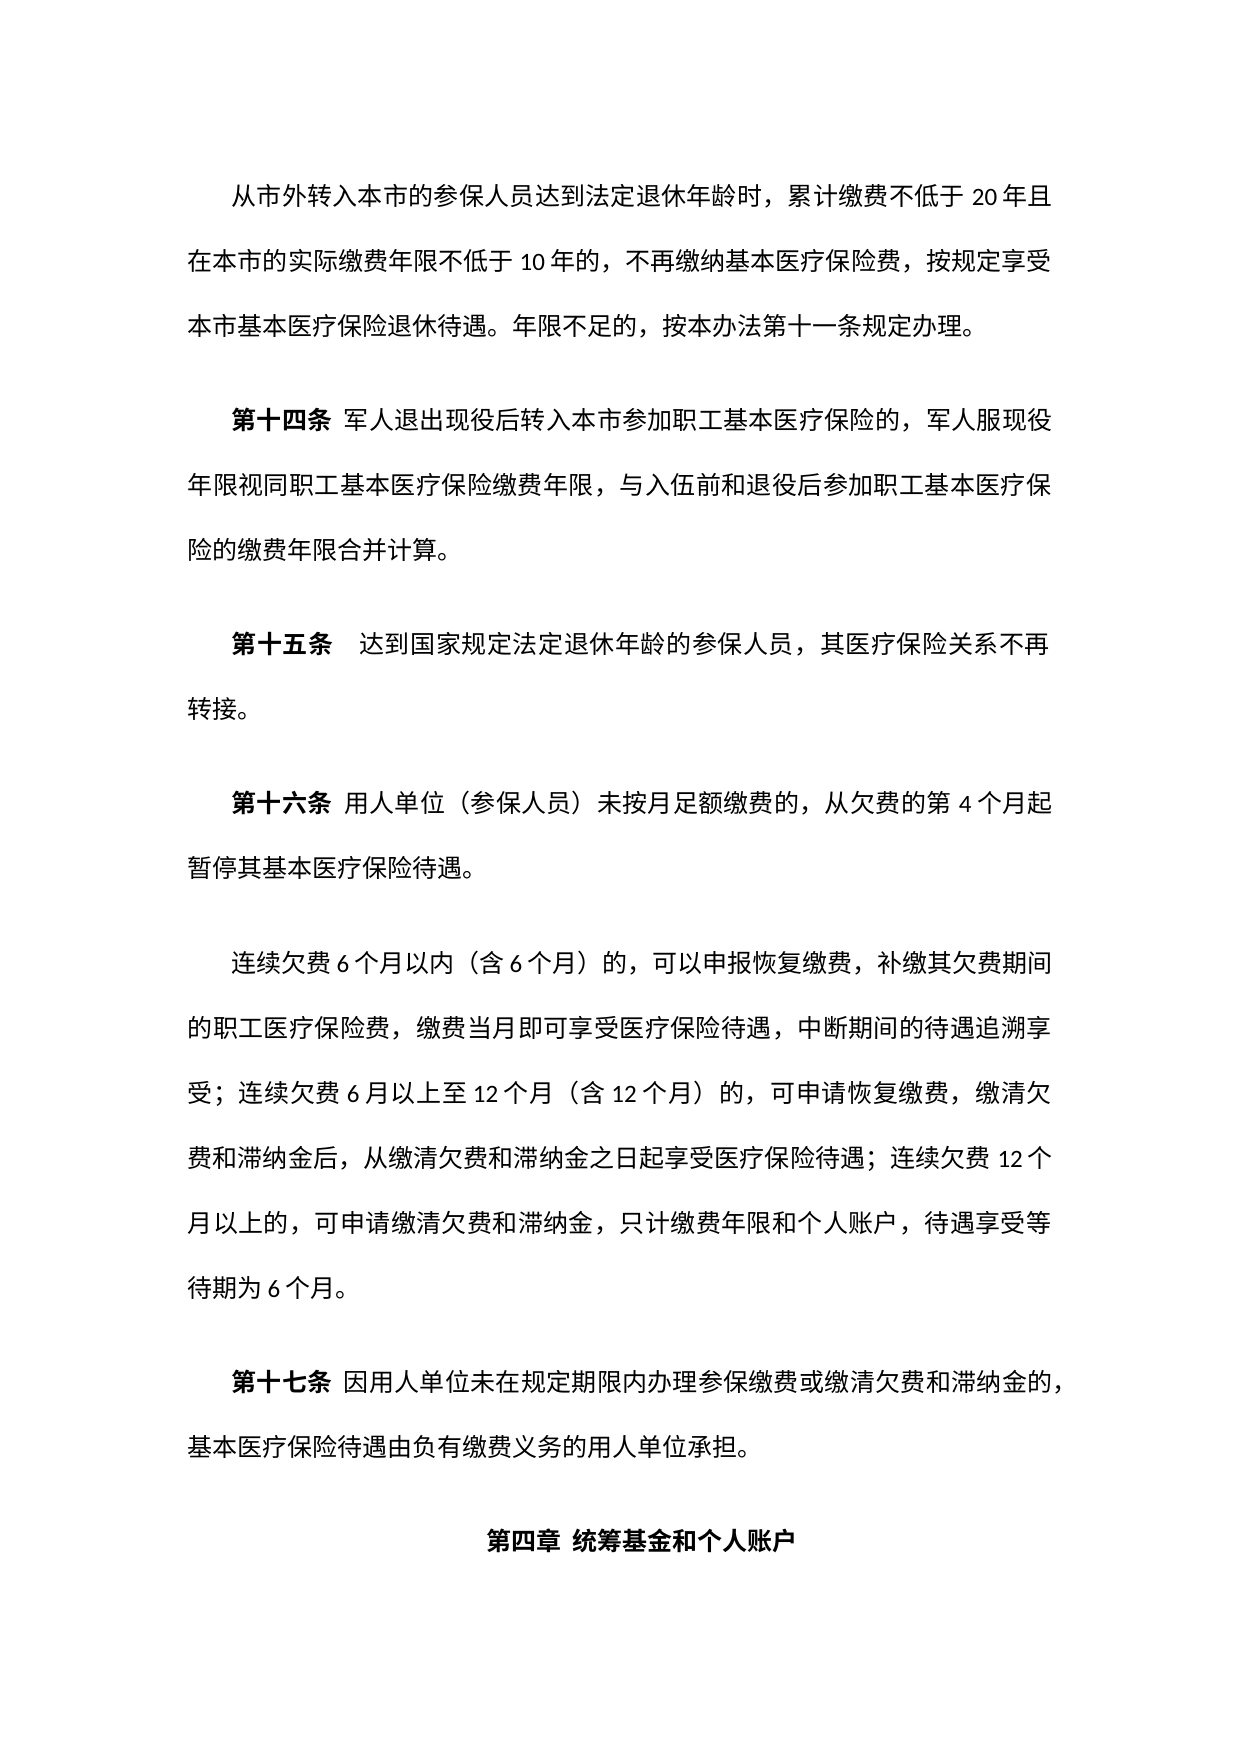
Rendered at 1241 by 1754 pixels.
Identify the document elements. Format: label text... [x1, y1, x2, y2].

text 第十五条 达到国家规定法定退休年龄的参保人员，其医疗保险关系不再转接。 [187, 610, 1053, 740]
text 第十六条 用人单位（参保人员）未按月足额缴费的，从欠费的第4个月起暂停其基本医疗保险待遇。 [187, 769, 1053, 899]
text 第四章 统筹基金和个人账户 [187, 1507, 1053, 1572]
text 从市外转入本市的参保人员达到法定退休年龄时，累计缴费不低于20年且在本市的实际缴费年限不低于10年的，不再缴纳基本医疗保险费，按规定享受本市基本医疗保险退休待遇。年限不足的，按本办法第十一条规定办理。 [187, 162, 1053, 357]
text 第十四条 军人退出现役后转入本市参加职工基本医疗保险的，军人服现役年限视同职工基本医疗保险缴费年限，与入伍前和退役后参加职工基本医疗保险的缴费年限合并计算。 [187, 386, 1053, 581]
text 连续欠费6个月以内（含6个月）的，可以申报恢复缴费，补缴其欠费期间的职工医疗保险费，缴费当月即可享受医疗保险待遇，中断期间的待遇追溯享受；连续欠费6月以上至12个月（含12个月）的，可申请恢复缴费，缴清欠费和滞纳金后，从缴清欠费和滞纳金之日起享受医疗保险待遇；连续欠费12个月以上的，可申请缴清欠费和滞纳金，只计缴费年限和个人账户，待遇享受等待期为6个月。 [187, 929, 1053, 1319]
text 第十七条 因用人单位未在规定期限内办理参保缴费或缴清欠费和滞纳金的，基本医疗保险待遇由负有缴费义务的用人单位承担。 [187, 1348, 1053, 1478]
